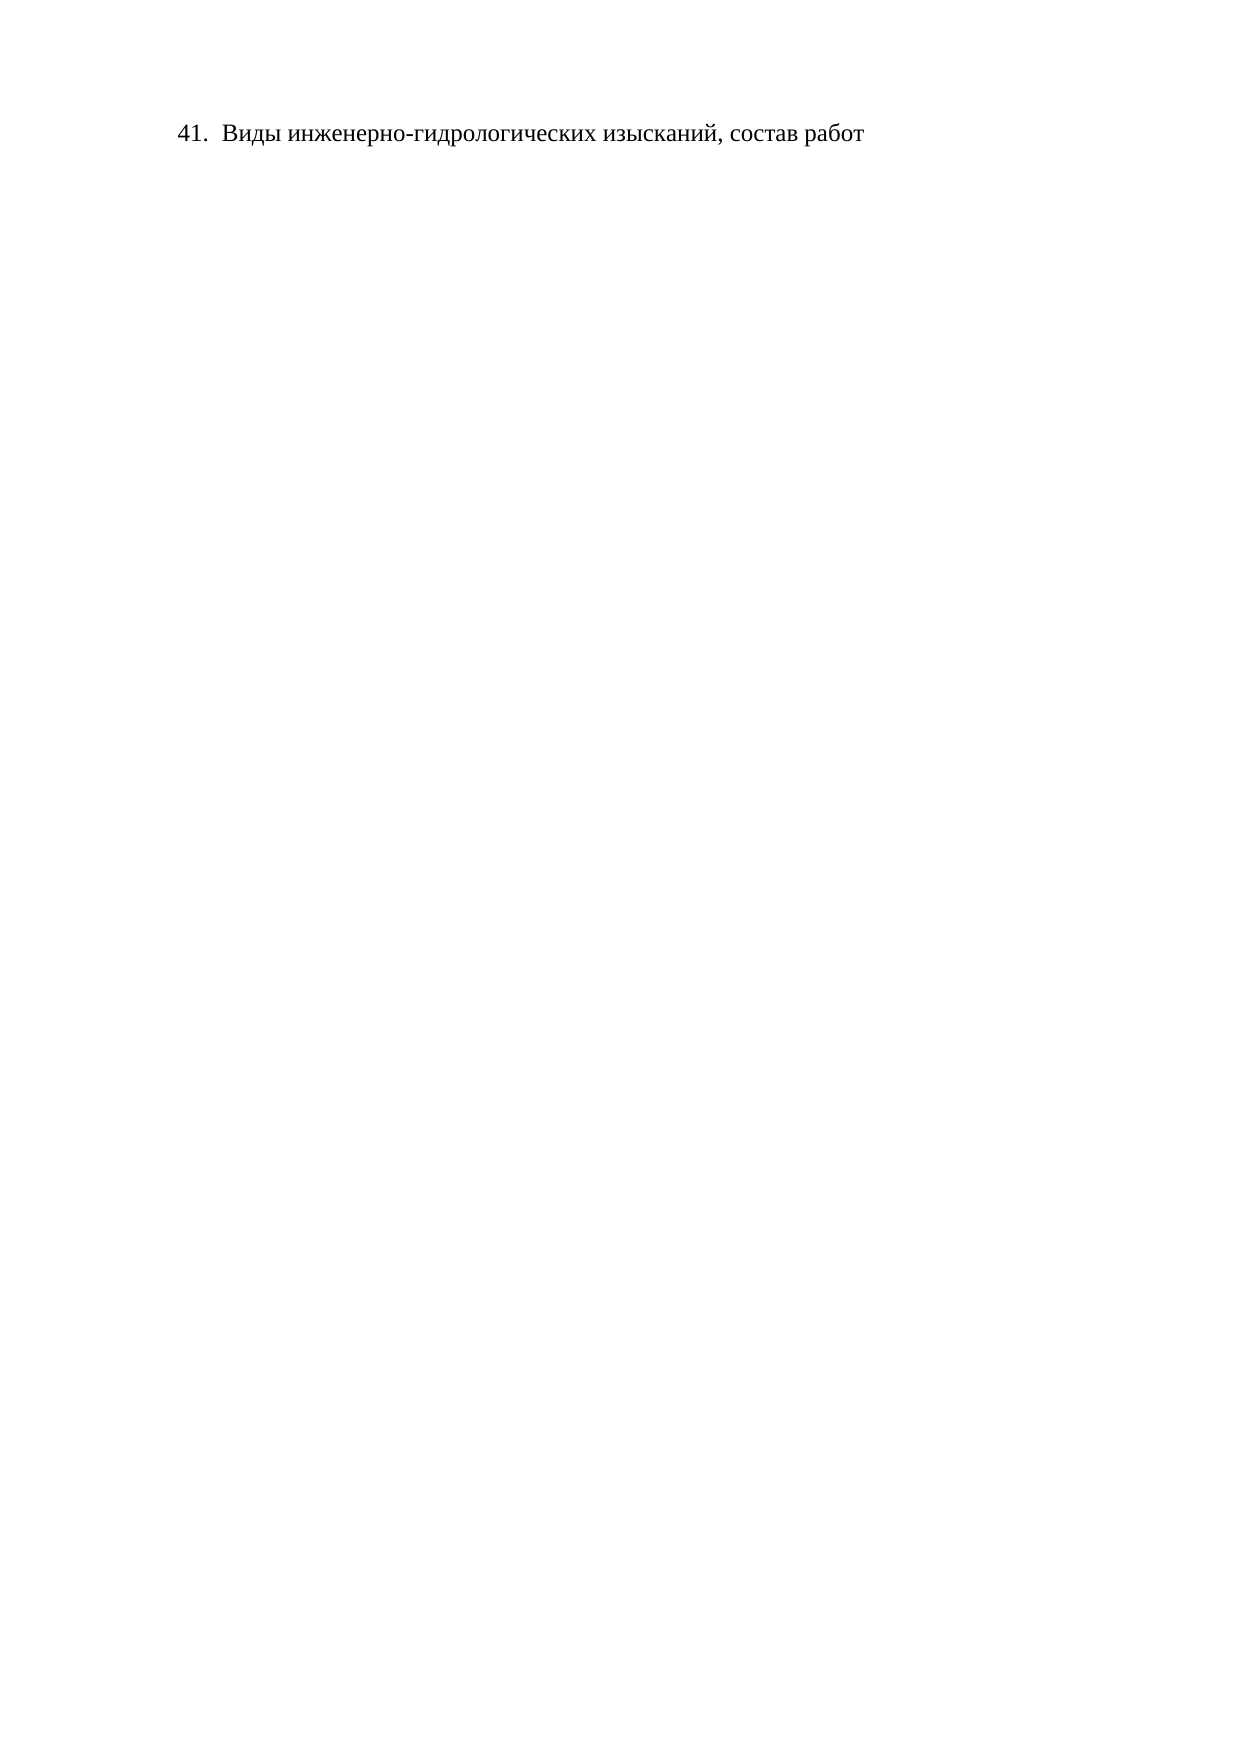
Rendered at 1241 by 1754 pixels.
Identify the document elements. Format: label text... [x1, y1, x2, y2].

list Виды инженерно-гидрологических изысканий, состав работ [177, 118, 1152, 147]
